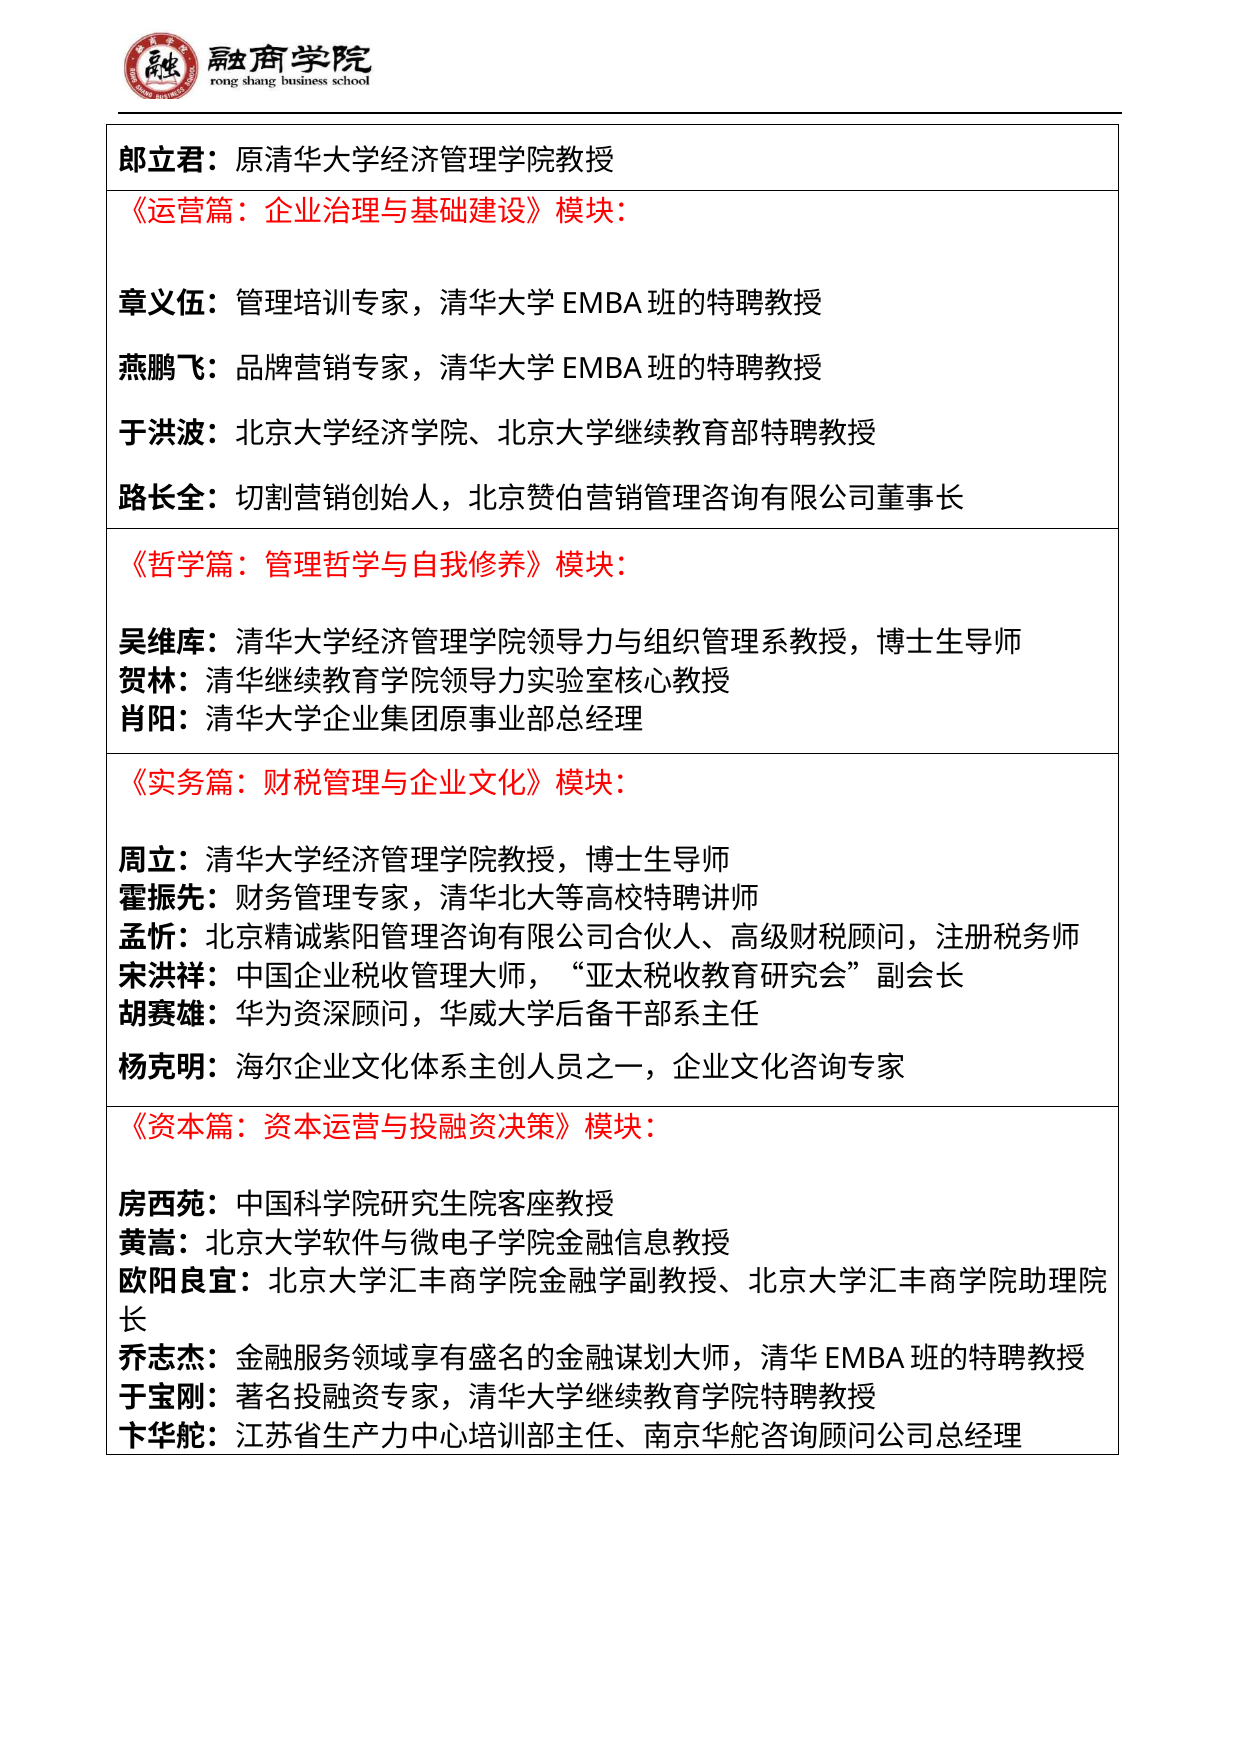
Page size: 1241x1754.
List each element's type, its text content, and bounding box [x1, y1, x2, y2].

table_cell 《实务篇：财税管理与企业文化》模块： 周立：清华大学经济管理学院教授，博士生导师 霍振先：财务管理专家，清华北大等高校特聘讲师 孟忻：北京精诚紫阳管理咨询有限公司合伙人、高级财税顾问，注册税务师 宋洪祥：中国企业税收管理大师，“亚太税收教育研究会”副会长 胡赛雄：华为资深顾问，华威大学后备干部系主任 杨克明：海尔企业文化体系主创人员之一，企业文化咨询专家 [107, 754, 1118, 1106]
table_cell 《运营篇：企业治理与基础建设》模块： 章义伍：管理培训专家，清华大学EMBA班的特聘教授 燕鹏飞：品牌营销专家，清华大学EMBA班的特聘教授 于洪波：北京大学经济学院、北京大学继续教育部特聘教授 路长全：切割营销创始人，北京赞伯营销管理咨询有限公司董事长 [107, 191, 1118, 528]
table_cell 《哲学篇：管理哲学与自我修养》模块： 吴维库：清华大学经济管理学院领导力与组织管理系教授，博士生导师 贺林：清华继续教育学院领导力实验室核心教授 肖阳：清华大学企业集团原事业部总经理 [107, 529, 1118, 753]
picture [121, 29, 376, 103]
table_cell 《资本篇：资本运营与投融资决策》模块： 房西苑：中国科学院研究生院客座教授 黄嵩：北京大学软件与微电子学院金融信息教授 欧阳良宜：北京大学汇丰商学院金融学副教授、北京大学汇丰商学院助理院长 乔志杰：金融服务领域享有盛名的金融谋划大师，清华EMBA班的特聘教授 于宝刚：著名投融资专家，清华大学继续教育学院特聘教授 卞华舵：江苏省生产力中心培训部主任、南京华舵咨询顾问公司总经理 [107, 1107, 1118, 1454]
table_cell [107, 125, 1118, 190]
